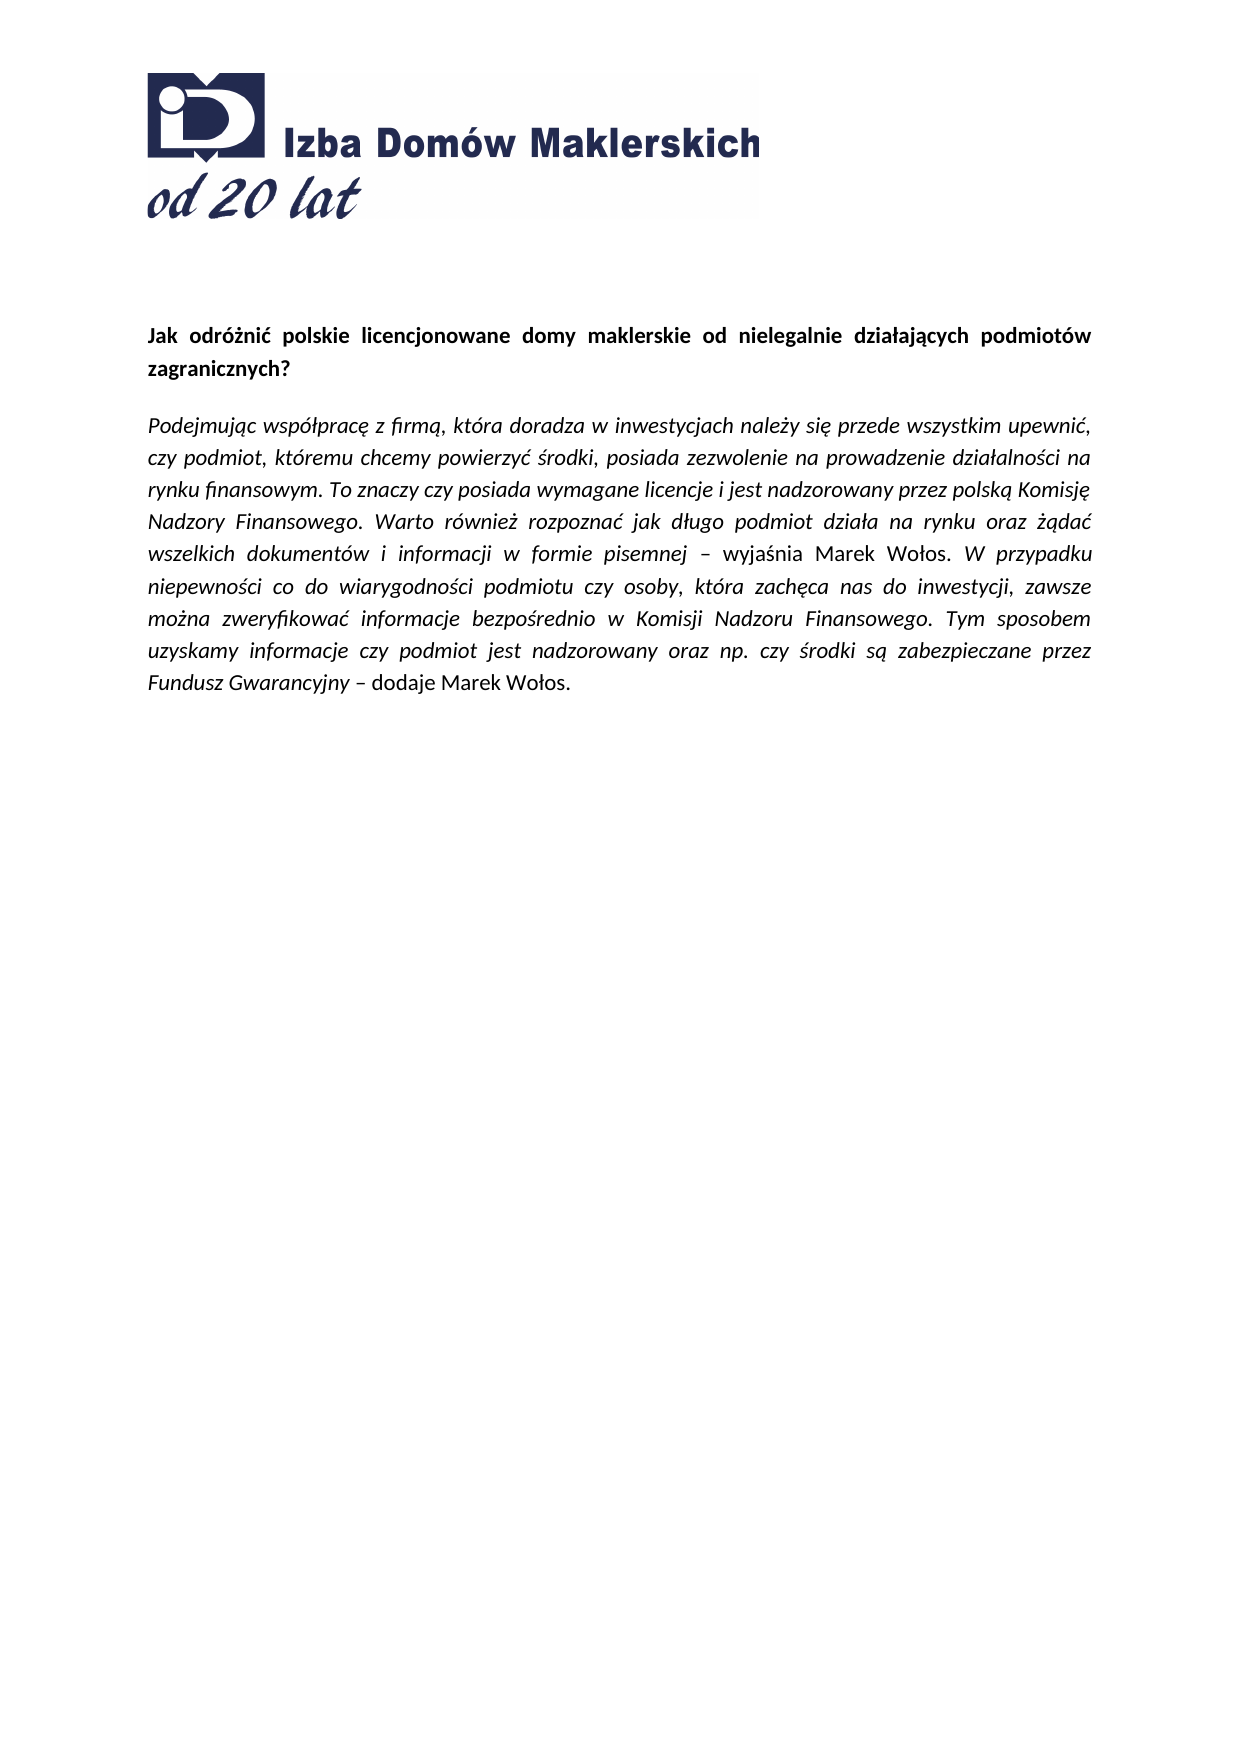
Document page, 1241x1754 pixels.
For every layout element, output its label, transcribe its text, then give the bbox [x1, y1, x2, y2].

picture [147, 73, 759, 219]
text Jak odróżnić polskie licencjonowane domy maklerskie od nielegalnie działających podmiotów zagranicznych? [148, 321, 1093, 382]
text Podejmując współpracę z firmą, która doradza w inwestycjach należy się przede wszystkim upewnić, czy podmiot, któremu chcemy powierzyć środki, posiada zezwolenie na prowadzenie działalności na rynku finansowym. To znaczy czy posiada wymagane licencje i jest nadzorowany przez polską Komisję Nadzory Finansowego. Warto również rozpoznać jak długo podmiot działa na rynku oraz żądać wszelkich dokumentów i informacji w formie pisemnej – wyjaśnia Marek Wołos. W przypadku niepewności co do wiarygodności podmiotu czy osoby, która zachęca nas do inwestycji, zawsze można zweryfikować informacje bezpośrednio w Komisji Nadzoru Finansowego. Tym sposobem uzyskamy informacje czy podmiot jest nadzorowany oraz np. czy środki są zabezpieczane przez Fundusz Gwarancyjny – dodaje Marek Wołos. [148, 411, 1093, 696]
